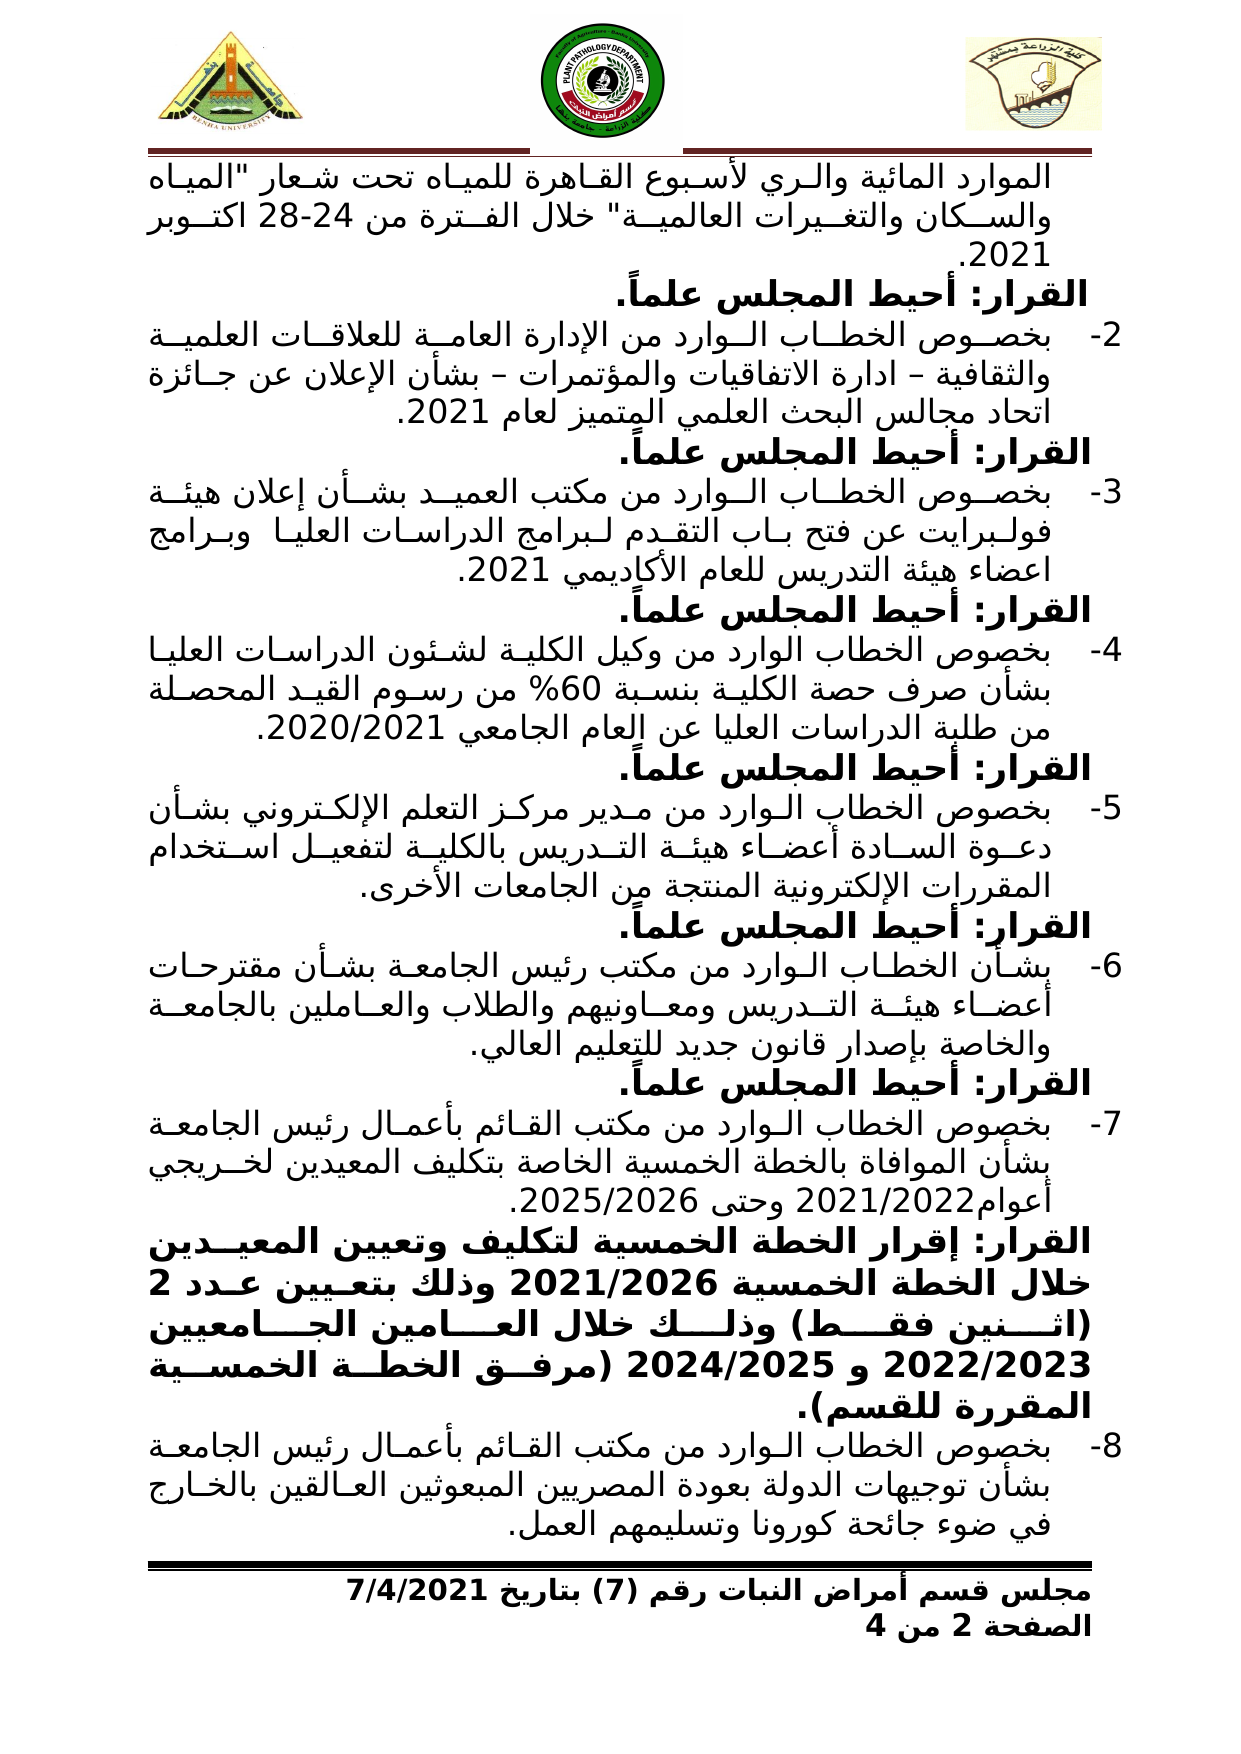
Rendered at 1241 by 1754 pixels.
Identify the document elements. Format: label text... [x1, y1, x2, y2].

picture [150, 28, 305, 139]
text القرار: أحيط المجلس علماً. [148, 274, 1089, 315]
list بخصوص الخطاب الوارد من مكتب القائم بأعمال رئيس الجامعة بشأن الموافاة بالخطة الخمسية الخاصة بتكليف المعيدين لخريجي أعوام2021/2022 وحتى 2025/2026. [148, 1104, 1089, 1221]
list بشأن الخطاب الوارد من مكتب رئيس الجامعة بشأن مقترحات أعضاء هيئة التدريس ومعاونيهم والطلاب والعاملين بالجامعة والخاصة بإصدار قانون جديد للتعليم العالي. [148, 946, 1089, 1063]
text القرار: أحيط المجلس علماً. [148, 432, 1092, 473]
text القرار: أحيط المجلس علماً. [148, 905, 1092, 946]
text القرار: أحيط المجلس علماً. [148, 1063, 1092, 1104]
text القرار: أحيط المجلس علماً. [148, 747, 1092, 788]
list بخصوص الخطاب الوارد من وكيل الكلية لشئون الدراسات العليا بشأن صرف حصة الكلية بنسبة 60% من رسوم القيد المحصلة من طلبة الدراسات العليا عن العام الجامعي 2020/2021. [148, 631, 1089, 747]
text القرار: إقرار الخطة الخمسية لتكليف وتعيين المعيدين خلال الخطة الخمسية 2021/2026 وذلك بتعيين عدد 2 (اثنين فقط) وذلك خلال العامين الجامعيين 2022/2023 و 2024/2025 (مرفق الخطة الخمسية المقررة للقسم). [148, 1221, 1092, 1427]
picture [530, 14, 683, 156]
picture [961, 28, 1103, 132]
list بخصوص الخطاب الوارد من الإدارة العامة للعلاقات العلمية والثقافية – ادارة الاتفاقيات والمؤتمرات – بشأن الإعلان عن جائزة اتحاد مجالس البحث العلمي المتميز لعام 2021. [148, 315, 1089, 432]
list بخصوص الخطاب الوارد من مكتب العميد بشأن إعلان هيئة فولبرايت عن فتح باب التقدم لبرامج الدراسات العليا وبرامج اعضاء هيئة التدريس للعام الأكاديمي 2021. [148, 473, 1089, 589]
list بخصوص الخطاب الوارد من مكتب القائم بأعمال رئيس الجامعة بشأن توجيهات الدولة بعودة المصريين المبعوثين العالقين بالخارج في ضوء جائحة كورونا وتسليمهم العمل. [148, 1427, 1089, 1543]
text القرار: أحيط المجلس علماً. [148, 589, 1092, 631]
list بخصوص الخطاب الوارد من مدير مركز التعلم الإلكتروني بشأن دعوة السادة أعضاء هيئة التدريس بالكلية لتفعيل استخدام المقررات الإلكترونية المنتجة من الجامعات الأخرى. [148, 788, 1089, 905]
